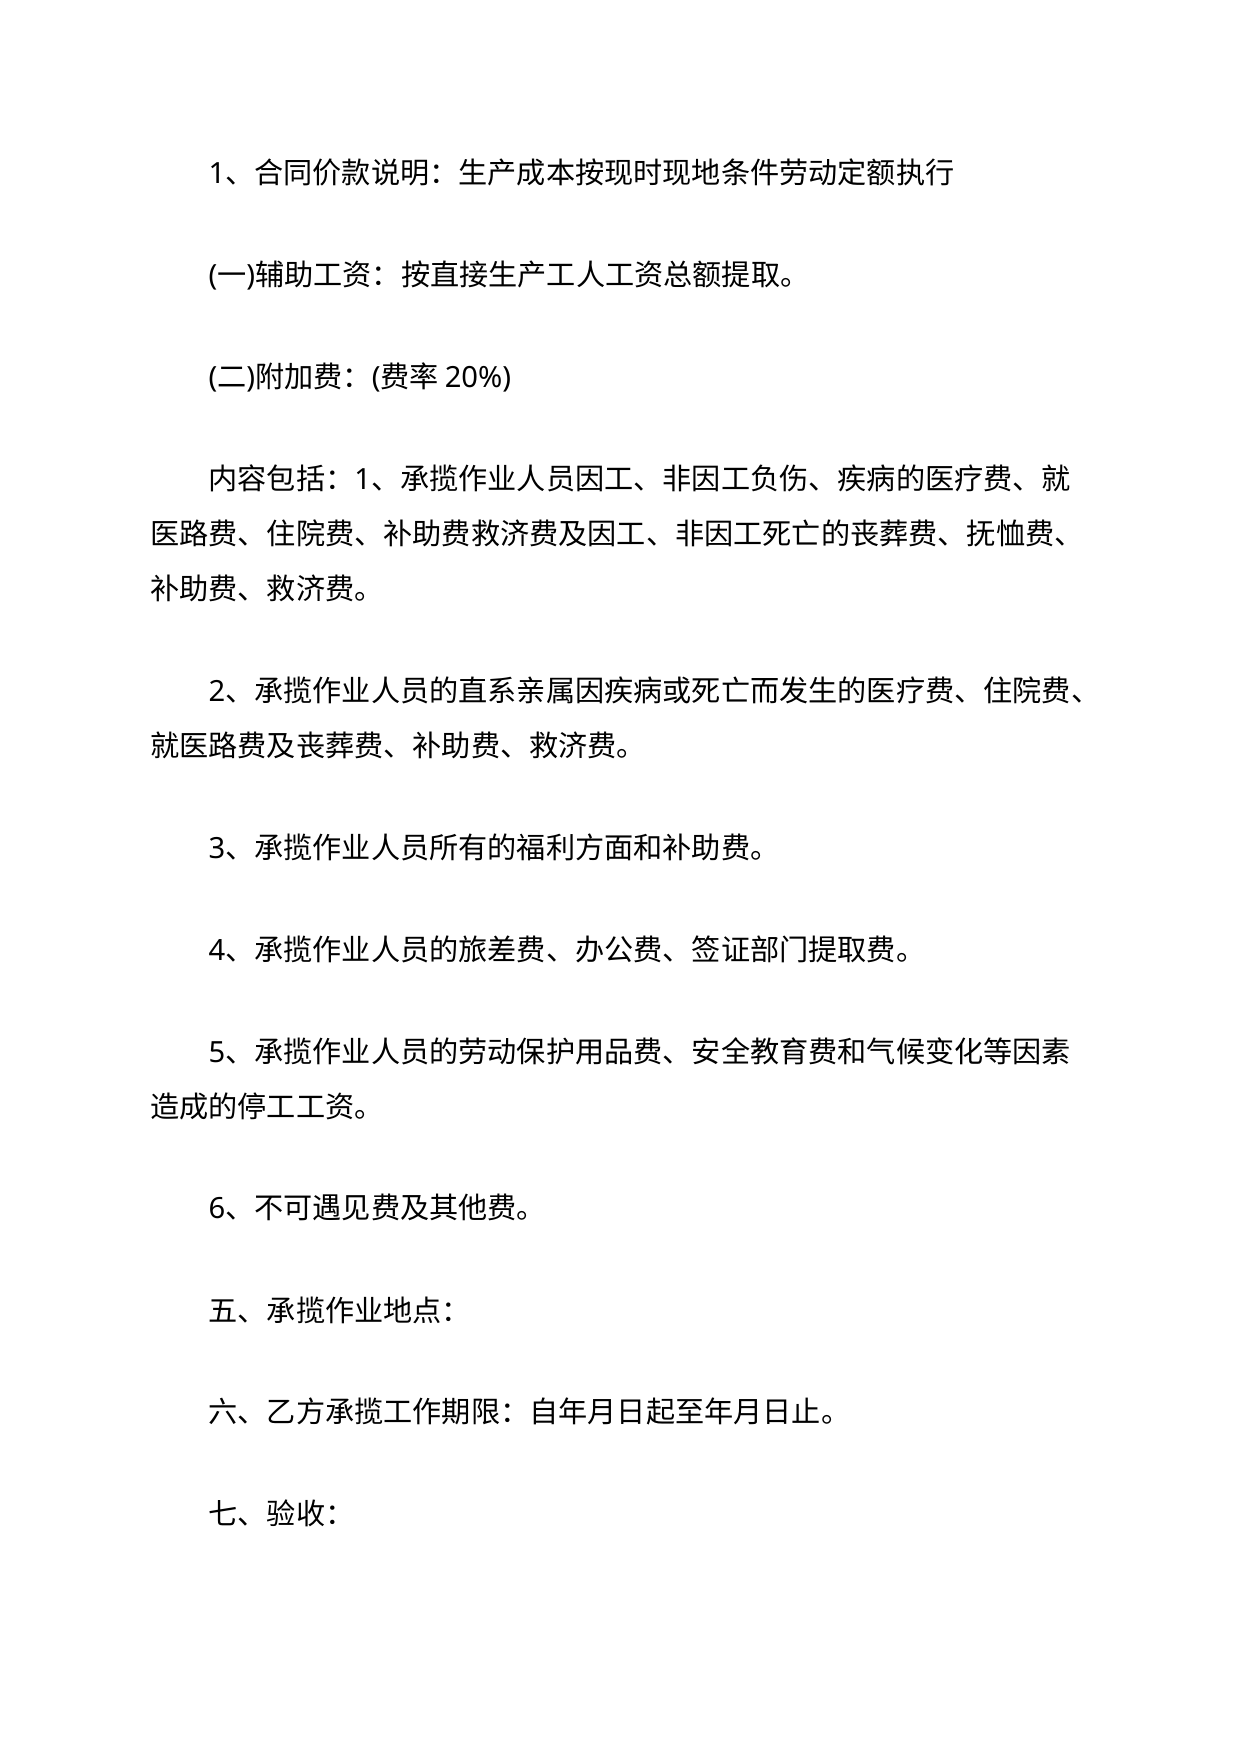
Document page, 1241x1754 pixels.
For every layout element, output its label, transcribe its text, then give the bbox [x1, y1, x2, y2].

text 4、承揽作业人员的旅差费、办公费、签证部门提取费。 [150, 926, 1090, 969]
text 5、承揽作业人员的劳动保护用品费、安全教育费和气候变化等因素造成的停工工资。 [150, 1028, 1090, 1126]
text 六、乙方承揽工作期限：自年月日起至年月日止。 [150, 1389, 1090, 1431]
text 3、承揽作业人员所有的福利方面和补助费。 [150, 824, 1090, 867]
text 七、验收： [150, 1491, 1090, 1533]
text (一)辅助工资：按直接生产工人工资总额提取。 [150, 252, 1090, 294]
text 内容包括：1、承揽作业人员因工、非因工负伤、疾病的医疗费、就医路费、住院费、补助费救济费及因工、非因工死亡的丧葬费、抚恤费、补助费、救济费。 [150, 456, 1090, 608]
text 6、不可遇见费及其他费。 [150, 1185, 1090, 1227]
text 1、合同价款说明：生产成本按现时现地条件劳动定额执行 [150, 150, 1090, 192]
text 五、承揽作业地点： [150, 1287, 1090, 1329]
text (二)附加费：(费率20%) [150, 354, 1090, 396]
text 2、承揽作业人员的直系亲属因疾病或死亡而发生的医疗费、住院费、就医路费及丧葬费、补助费、救济费。 [150, 668, 1090, 765]
